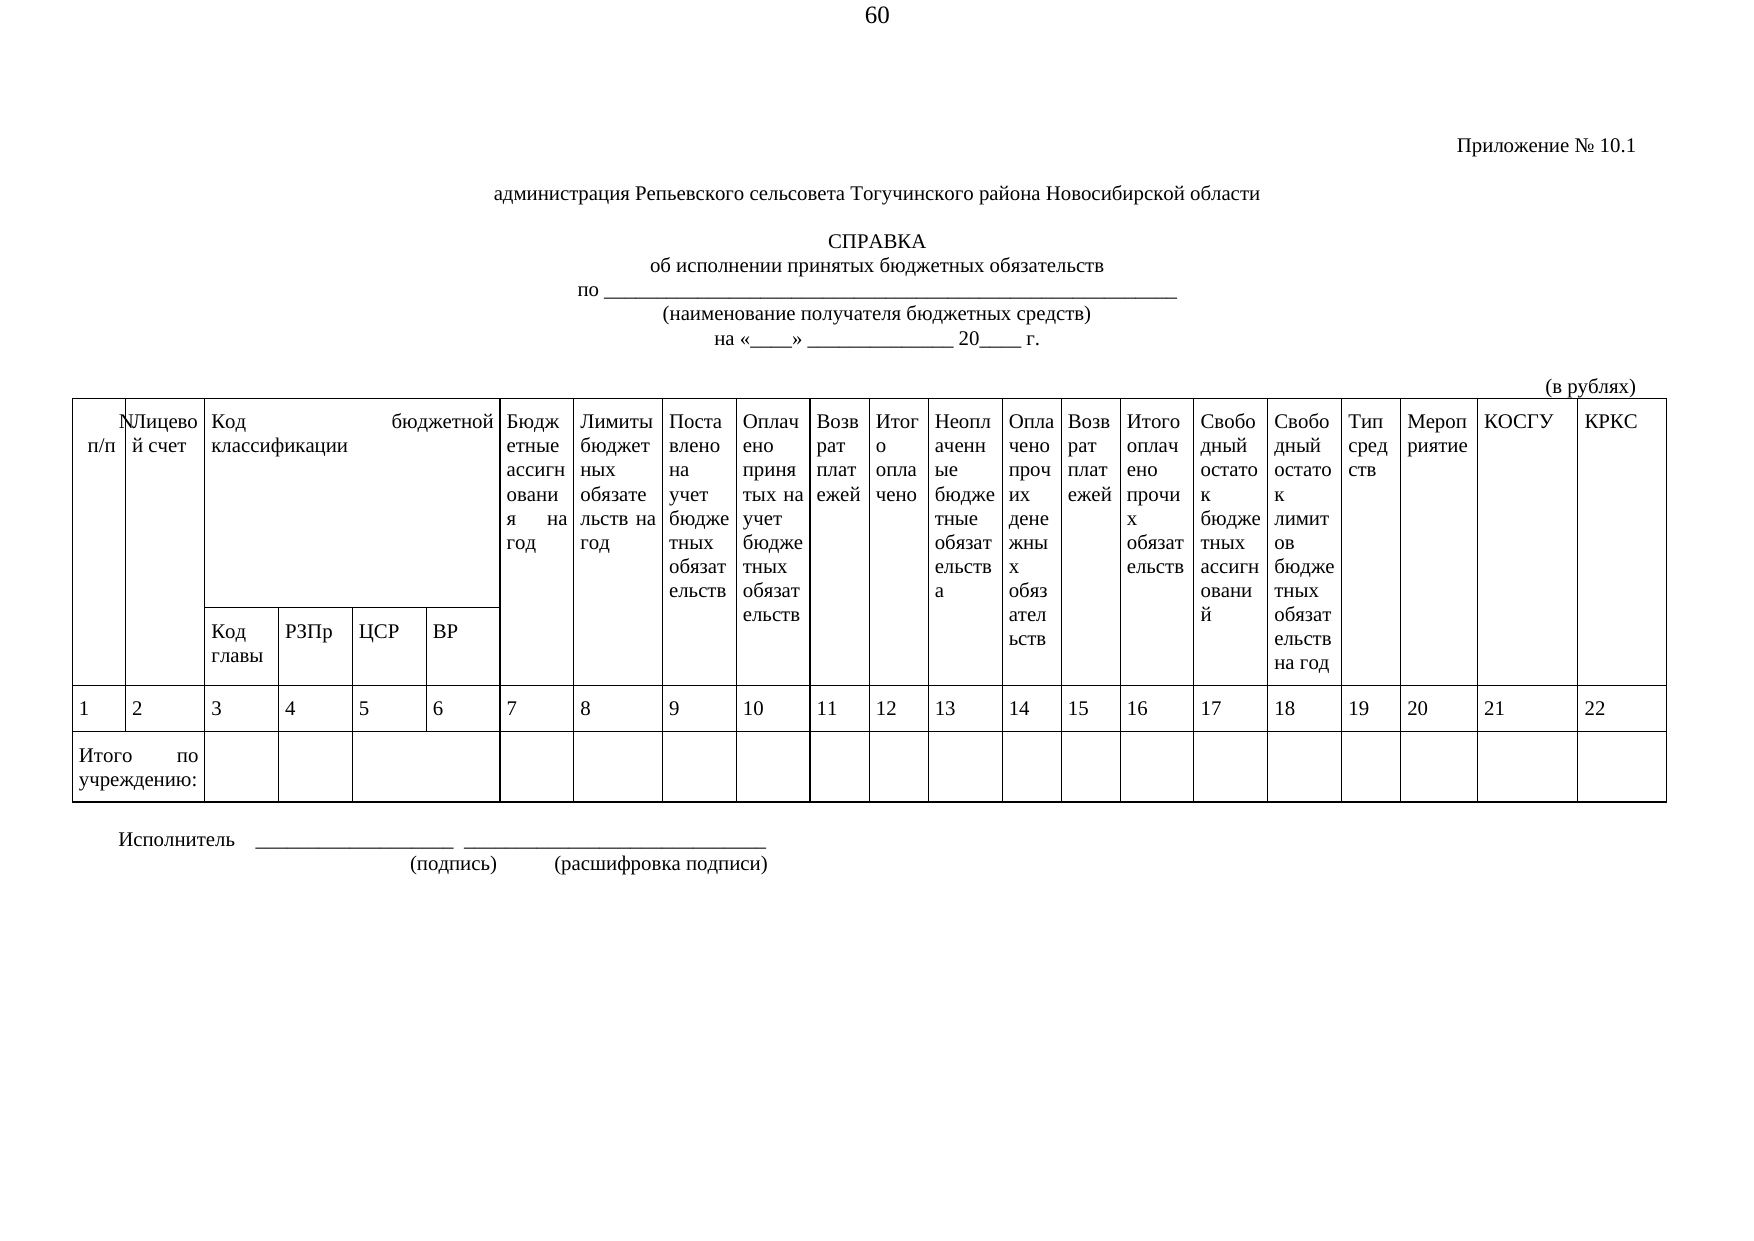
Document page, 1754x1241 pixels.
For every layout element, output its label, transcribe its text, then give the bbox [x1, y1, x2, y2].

table_cell ЦСР [353, 608, 426, 684]
table_cell Итого по учреждению: [73, 732, 204, 801]
text СПРАВКА [118, 229, 1636, 253]
table_cell [870, 732, 928, 801]
table_header Итого оплачено прочих обязательств [1121, 399, 1193, 684]
table_cell 12 [870, 686, 928, 731]
table_cell [279, 732, 352, 801]
table_header Код бюджетной классификации [205, 399, 499, 607]
table_cell [811, 732, 869, 801]
table_cell [501, 732, 573, 801]
text на «____» ______________ 20____ г. [118, 325, 1636, 349]
text (подпись) (расшифровка подписи) [118, 851, 1636, 874]
table_header Лимиты бюджетных обязательств на год [574, 399, 662, 684]
table_cell 11 [811, 686, 869, 731]
table_cell [929, 732, 1002, 801]
text по _______________________________________________________ [118, 277, 1636, 301]
table_cell [1478, 732, 1577, 801]
table_header Мероприятие [1401, 399, 1477, 684]
table_cell 7 [501, 686, 573, 731]
table_cell 20 [1401, 686, 1477, 731]
table_cell 14 [1003, 686, 1061, 731]
table_cell РЗПр [279, 608, 352, 684]
table_cell [1342, 732, 1400, 801]
table_header КРКС [1578, 399, 1666, 684]
table_cell [353, 732, 499, 801]
table_cell ВР [427, 608, 499, 684]
table_cell [205, 732, 278, 801]
table_cell 10 [737, 686, 809, 731]
table_cell 8 [574, 686, 662, 731]
table_cell 22 [1578, 686, 1666, 731]
text (наименование получателя бюджетных средств) [118, 301, 1636, 325]
table_header Оплачено принятых на учет бюджетных обязательств [737, 399, 809, 684]
table_cell [1268, 732, 1341, 801]
table_header КОСГУ [1478, 399, 1577, 684]
table_header Тип средств [1342, 399, 1400, 684]
table_cell [1401, 732, 1477, 801]
table_cell [1194, 732, 1267, 801]
text администрация Репьевского сельсовета Тогучинского района Новосибирской области [118, 181, 1636, 205]
table_header Возврат платежей [811, 399, 869, 684]
table_cell Код главы [205, 608, 278, 684]
table_cell 4 [279, 686, 352, 731]
table_cell 2 [126, 686, 204, 731]
table_cell 3 [205, 686, 278, 731]
table_cell 1 [73, 686, 125, 731]
table_cell [737, 732, 809, 801]
table_cell 5 [353, 686, 426, 731]
table_header Бюджетные ассигнования на год [501, 399, 573, 684]
table_cell 17 [1194, 686, 1267, 731]
table_cell 19 [1342, 686, 1400, 731]
table_header Оплачено прочих денежных обязательств [1003, 399, 1061, 684]
table_header Итого оплачено [870, 399, 928, 684]
table_cell 16 [1121, 686, 1193, 731]
table_cell 18 [1268, 686, 1341, 731]
table_cell 9 [663, 686, 736, 731]
table_cell 15 [1062, 686, 1120, 731]
table_cell 6 [427, 686, 499, 731]
table_header Свободный остаток лимитов бюджетных обязательств на год [1268, 399, 1341, 684]
table_cell [1578, 732, 1666, 801]
table_cell [663, 732, 736, 801]
table_cell [574, 732, 662, 801]
text Исполнитель ___________________ _____________________________ [118, 826, 1636, 851]
text Приложение № 10.1 [118, 133, 1636, 157]
text об исполнении принятых бюджетных обязательств [118, 253, 1636, 277]
table_header Неоплаченные бюджетные обязательства [929, 399, 1002, 684]
table_header N п/п [73, 399, 125, 684]
table_header Свободный остаток бюджетных ассигнований [1194, 399, 1267, 684]
text (в рублях) [118, 373, 1636, 398]
table_header Возврат платежей [1062, 399, 1120, 684]
table_header Поставлено на учет бюджетных обязательств [663, 399, 736, 684]
table_cell [1003, 732, 1061, 801]
table_cell 21 [1478, 686, 1577, 731]
table_header Лицевой счет [126, 399, 204, 684]
table_cell [1062, 732, 1120, 801]
table_cell [1121, 732, 1193, 801]
table_cell 13 [929, 686, 1002, 731]
